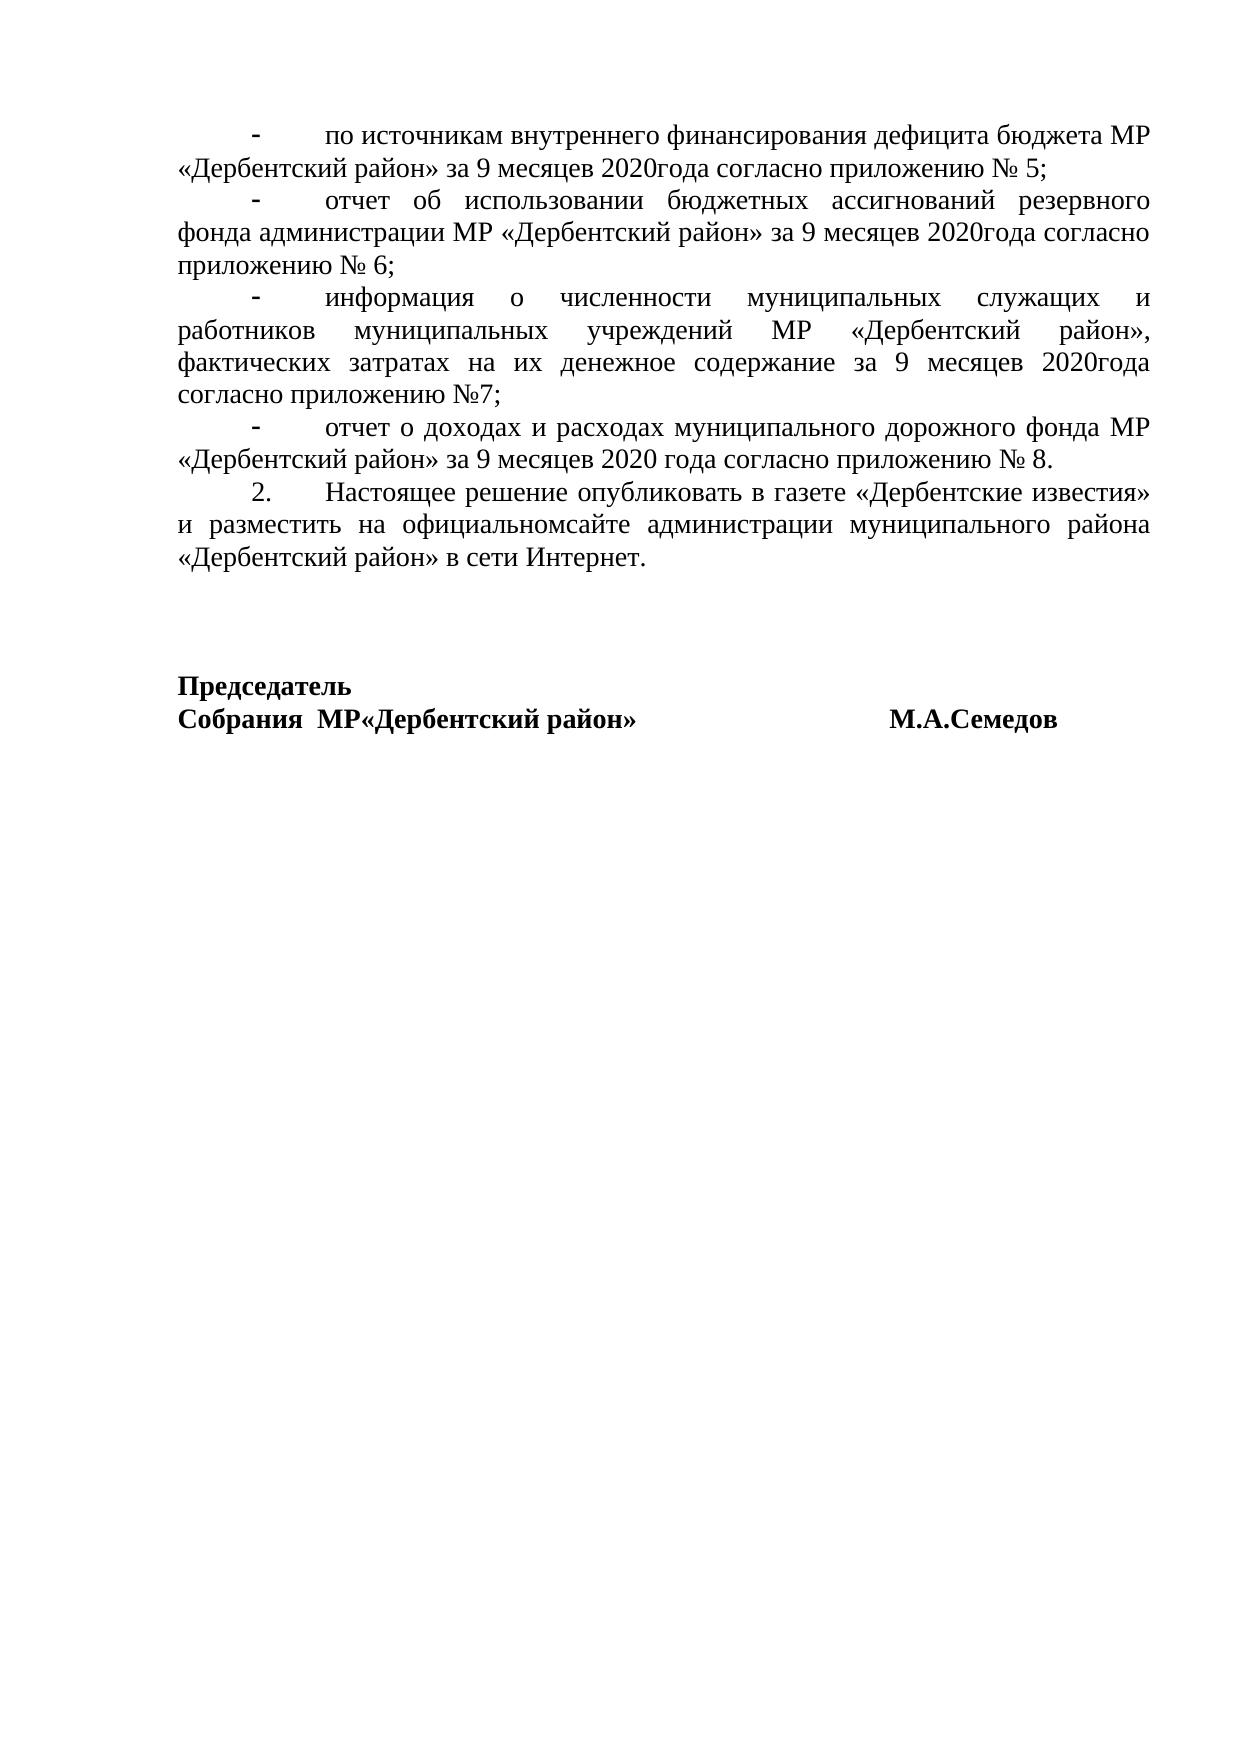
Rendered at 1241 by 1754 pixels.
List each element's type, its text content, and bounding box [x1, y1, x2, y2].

list отчет об использовании бюджетных ассигнований резервного фонда администрации МР «Дербентский район» за 9 месяцев 2020года согласно приложению № 6; [177, 183, 1152, 280]
list информация о численности муниципальных служащих и работников муниципальных учреждений МР «Дербентский район», фактических затратах на их денежное содержание за 9 месяцев 2020года согласно приложению №7; [177, 280, 1152, 410]
list Настоящее решение опубликовать в газете «Дербентские известия» и разместить на официальномсайте администрации муниципального района «Дербентский район» в сети Интернет. [177, 475, 1152, 572]
list по источникам внутреннего финансирования дефицита бюджета МР «Дербентский район» за 9 месяцев 2020года согласно приложению № 5; [177, 118, 1152, 183]
text Председатель [177, 669, 1152, 702]
list отчет о доходах и расходах муниципального дорожного фонда МР «Дербентский район» за 9 месяцев 2020 года согласно приложению № 8. [177, 410, 1151, 475]
text Собрания МР«Дербентский район» М.А.Семедов [177, 702, 1152, 734]
